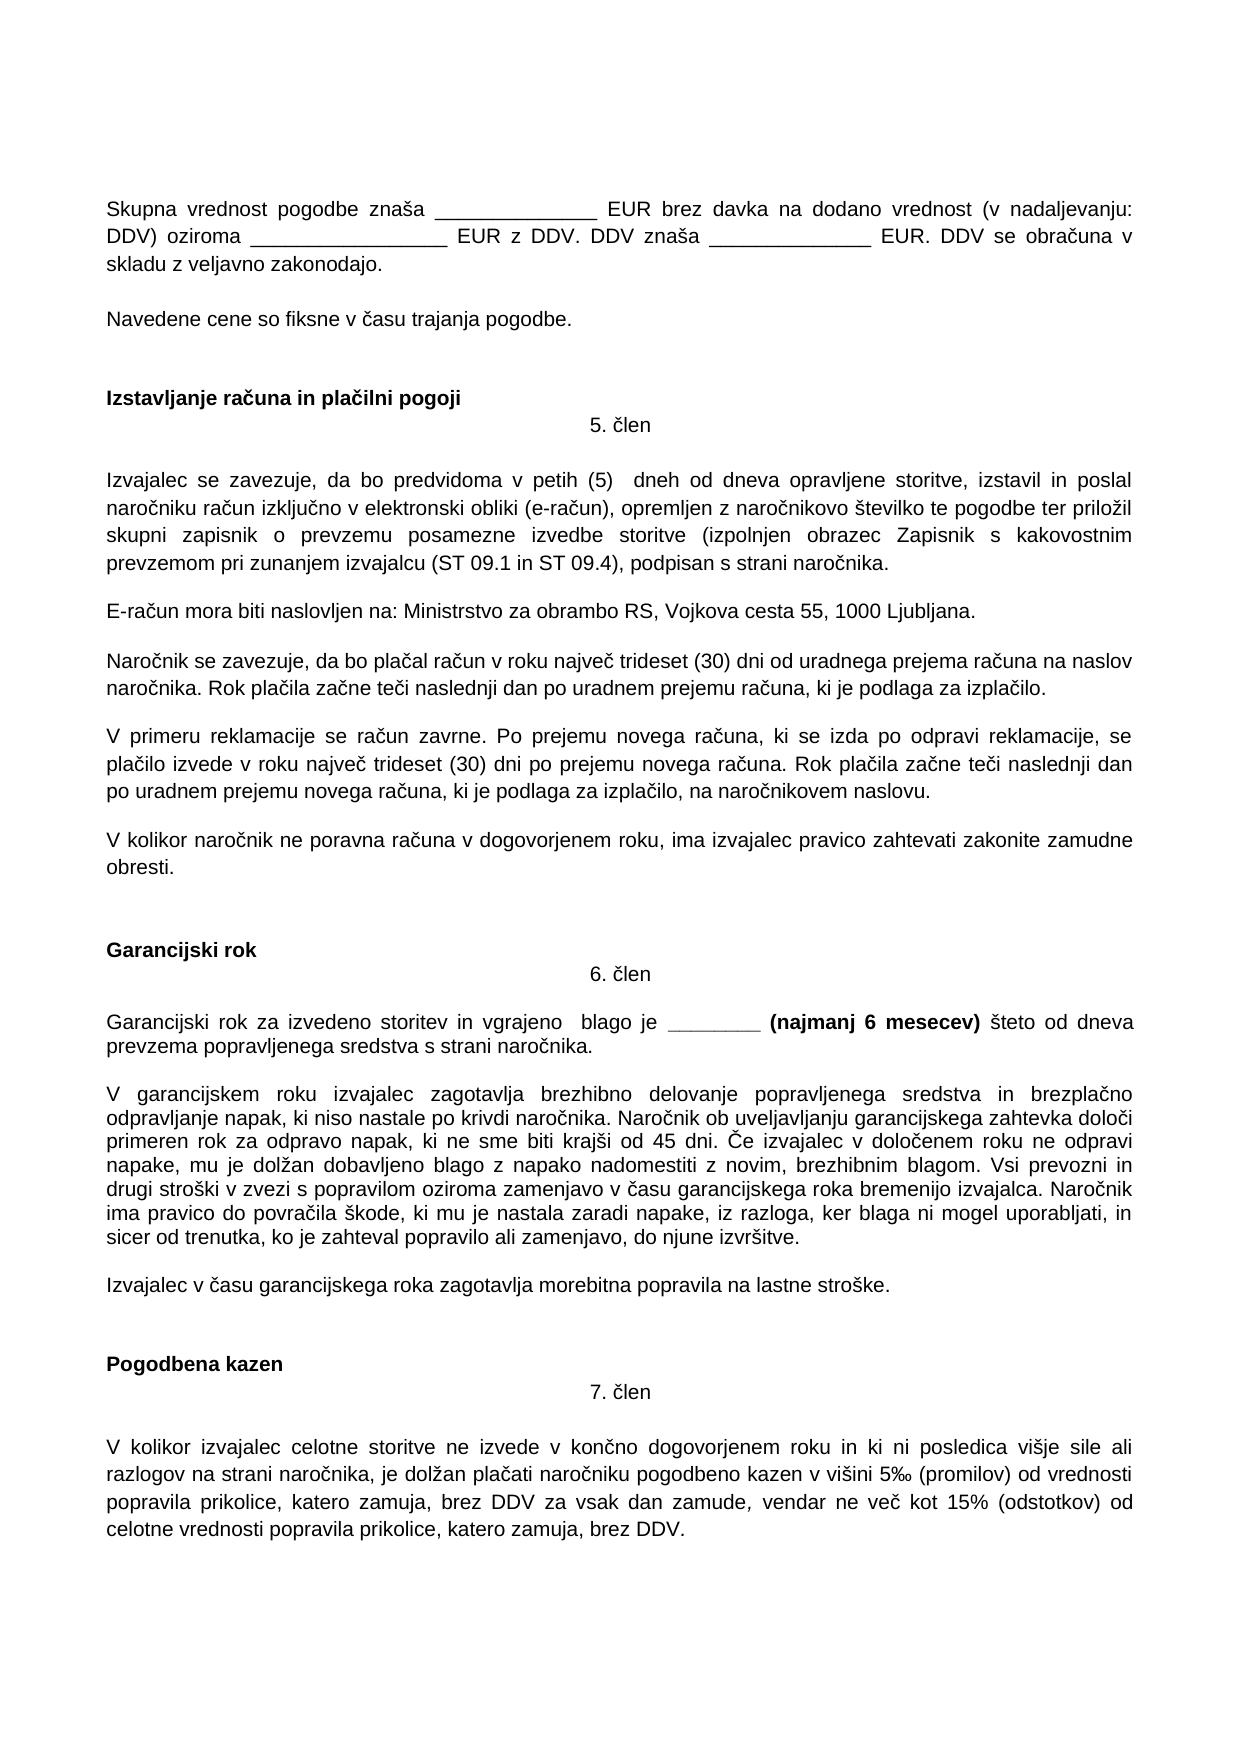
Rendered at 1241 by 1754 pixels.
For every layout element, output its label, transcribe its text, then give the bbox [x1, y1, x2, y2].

text Izvajalec v času garancijskega roka zagotavlja morebitna popravila na lastne stroške. [106, 1273, 1134, 1297]
text V garancijskem roku izvajalec zagotavlja brezhibno delovanje popravljenega sredstva in brezplačno odpravljanje napak, ki niso nastale po krivdi naročnika. Naročnik ob uveljavljanju garancijskega zahtevka določi primeren rok za odpravo napak, ki ne sme biti krajši od 45 dni. Če izvajalec v določenem roku ne odpravi napake, mu je dolžan dobavljeno blago z napako nadomestiti z novim, brezhibnim blagom. Vsi prevozni in drugi stroški v zvezi s popravilom oziroma zamenjavo v času garancijskega roka bremenijo izvajalca. Naročnik ima pravico do povračila škode, ki mu je nastala zaradi napake, iz razloga, ker blaga ni mogel uporabljati, in sicer od trenutka, ko je zahteval popravilo ali zamenjavo, do njune izvršitve. [106, 1081, 1134, 1249]
text E-račun mora biti naslovljen na: Ministrstvo za obrambo RS, Vojkova cesta 55, 1000 Ljubljana. [106, 599, 1134, 623]
text 7. člen [106, 1379, 1134, 1403]
text Naročnik se zavezuje, da bo plačal račun v roku največ trideset (30) dni od uradnega prejema računa na naslov naročnika. Rok plačila začne teči naslednji dan po uradnem prejemu računa, ki je podlaga za izplačilo. [106, 648, 1134, 700]
text V primeru reklamacije se račun zavrne. Po prejemu novega računa, ki se izda po odpravi reklamacije, se plačilo izvede v roku največ trideset (30) dni po prejemu novega računa. Rok plačila začne teči naslednji dan po uradnem prejemu novega računa, ki je podlaga za izplačilo, na naročnikovem naslovu. [106, 724, 1134, 803]
text V kolikor naročnik ne poravna računa v dogovorjenem roku, ima izvajalec pravico zahtevati zakonite zamudne obresti. [106, 828, 1134, 879]
text Izstavljanje računa in plačilni pogoji [106, 386, 1134, 409]
text Navedene cene so fiksne v času trajanja pogodbe. [106, 307, 1134, 331]
text Izvajalec se zavezuje, da bo predvidoma v petih (5) dneh od dneva opravljene storitve, izstavil in poslal naročniku račun izključno v elektronski obliki (e-račun), opremljen z naročnikovo številko te pogodbe ter priložil skupni zapisnik o prevzemu posamezne izvedbe storitve (izpolnjen obrazec Zapisnik s kakovostnim prevzemom pri zunanjem izvajalcu (ST 09.1 in ST 09.4), podpisan s strani naročnika. [106, 468, 1134, 574]
text 6. člen [106, 962, 1134, 986]
text V kolikor izvajalec celotne storitve ne izvede v končno dogovorjenem roku in ki ni posledica višje sile ali razlogov na strani naročnika, je dolžan plačati naročniku pogodbeno kazen v višini 5‰ (promilov) od vrednosti popravila prikolice, katero zamuja, brez DDV za vsak dan zamude, vendar ne več kot 15% (odstotkov) od celotne vrednosti popravila prikolice, katero zamuja, brez DDV. [106, 1434, 1134, 1541]
text Garancijski rok za izvedeno storitev in vgrajeno blago je ________ (najmanj 6 mesecev) šteto od dneva prevzema popravljenega sredstva s strani naročnika. [106, 1009, 1134, 1057]
text Pogodbena kazen [106, 1352, 1134, 1376]
text Skupna vrednost pogodbe znaša ______________ EUR brez davka na dodano vrednost (v nadaljevanju: DDV) oziroma _________________ EUR z DDV. DDV znaša ______________ EUR. DDV se obračuna v skladu z veljavno zakonodajo. [106, 197, 1134, 276]
text Garancijski rok [106, 938, 1134, 962]
text 5. člen [106, 413, 1134, 437]
